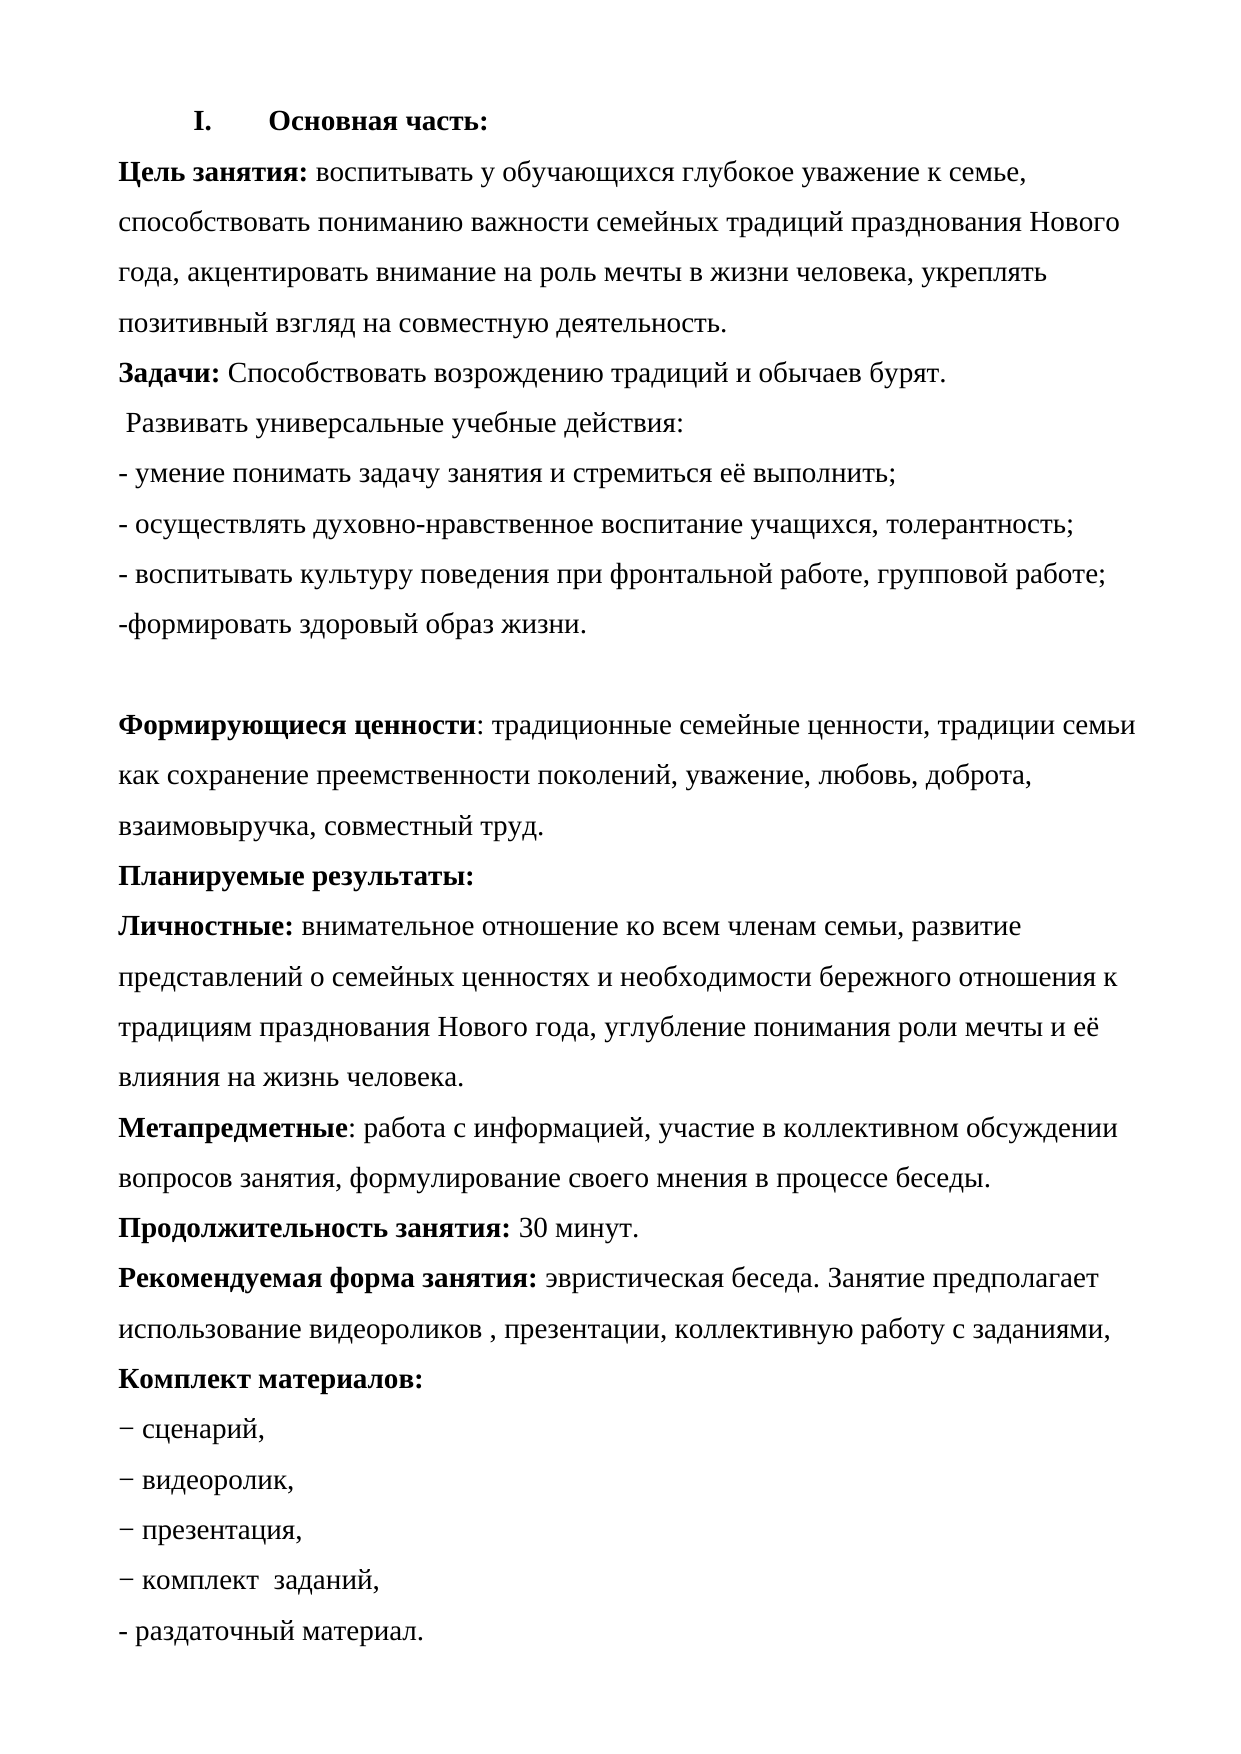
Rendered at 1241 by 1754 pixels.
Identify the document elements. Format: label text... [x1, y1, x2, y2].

text - умение понимать задачу занятия и стремиться её выполнить; [118, 456, 1137, 489]
text -формировать здоровый образ жизни. [118, 607, 1137, 640]
text - воспитывать культуру поведения при фронтальной работе, групповой работе; [118, 556, 1137, 590]
text Метапредметные: работа с информацией, участие в коллективном обсуждении вопросов занятия, формулирование своего мнения в процессе беседы. [118, 1110, 1137, 1193]
text Личностные: внимательное отношение ко всем членам семьи, развитие представлений о семейных ценностях и необходимости бережного отношения к традициям празднования Нового года, углубление понимания роли мечты и её влияния на жизнь человека. [118, 908, 1137, 1093]
text Задачи: Способствовать возрождению традиций и обычаев бурят. [118, 355, 1137, 388]
text - раздаточный материал. [118, 1613, 1137, 1646]
list Основная часть: [193, 103, 1137, 137]
text − презентация, [118, 1512, 1137, 1546]
text − комплект заданий, [118, 1562, 1137, 1596]
text Развивать универсальные учебные действия: [118, 405, 1137, 439]
text Формирующиеся ценности: традиционные семейные ценности, традиции семьи как сохранение преемственности поколений, уважение, любовь, доброта, взаимовыручка, совместный труд. [118, 707, 1137, 841]
text Планируемые результаты: [118, 858, 1137, 892]
text Рекомендуемая форма занятия: эвристическая беседа. Занятие предполагает использование видеороликов , презентации, коллективную работу с заданиями, [118, 1261, 1137, 1344]
text − сценарий, [118, 1412, 1137, 1445]
text − видеоролик, [118, 1462, 1137, 1495]
text Цель занятия: воспитывать у обучающихся глубокое уважение к семье, способствовать пониманию важности семейных традиций празднования Нового года, акцентировать внимание на роль мечты в жизни человека, укреплять позитивный взгляд на совместную деятельность. [118, 154, 1137, 338]
text - осуществлять духовно-нравственное воспитание учащихся, толерантность; [118, 506, 1137, 539]
text Комплект материалов: [118, 1361, 1137, 1395]
text Продолжительность занятия: 30 минут. [118, 1210, 1137, 1244]
